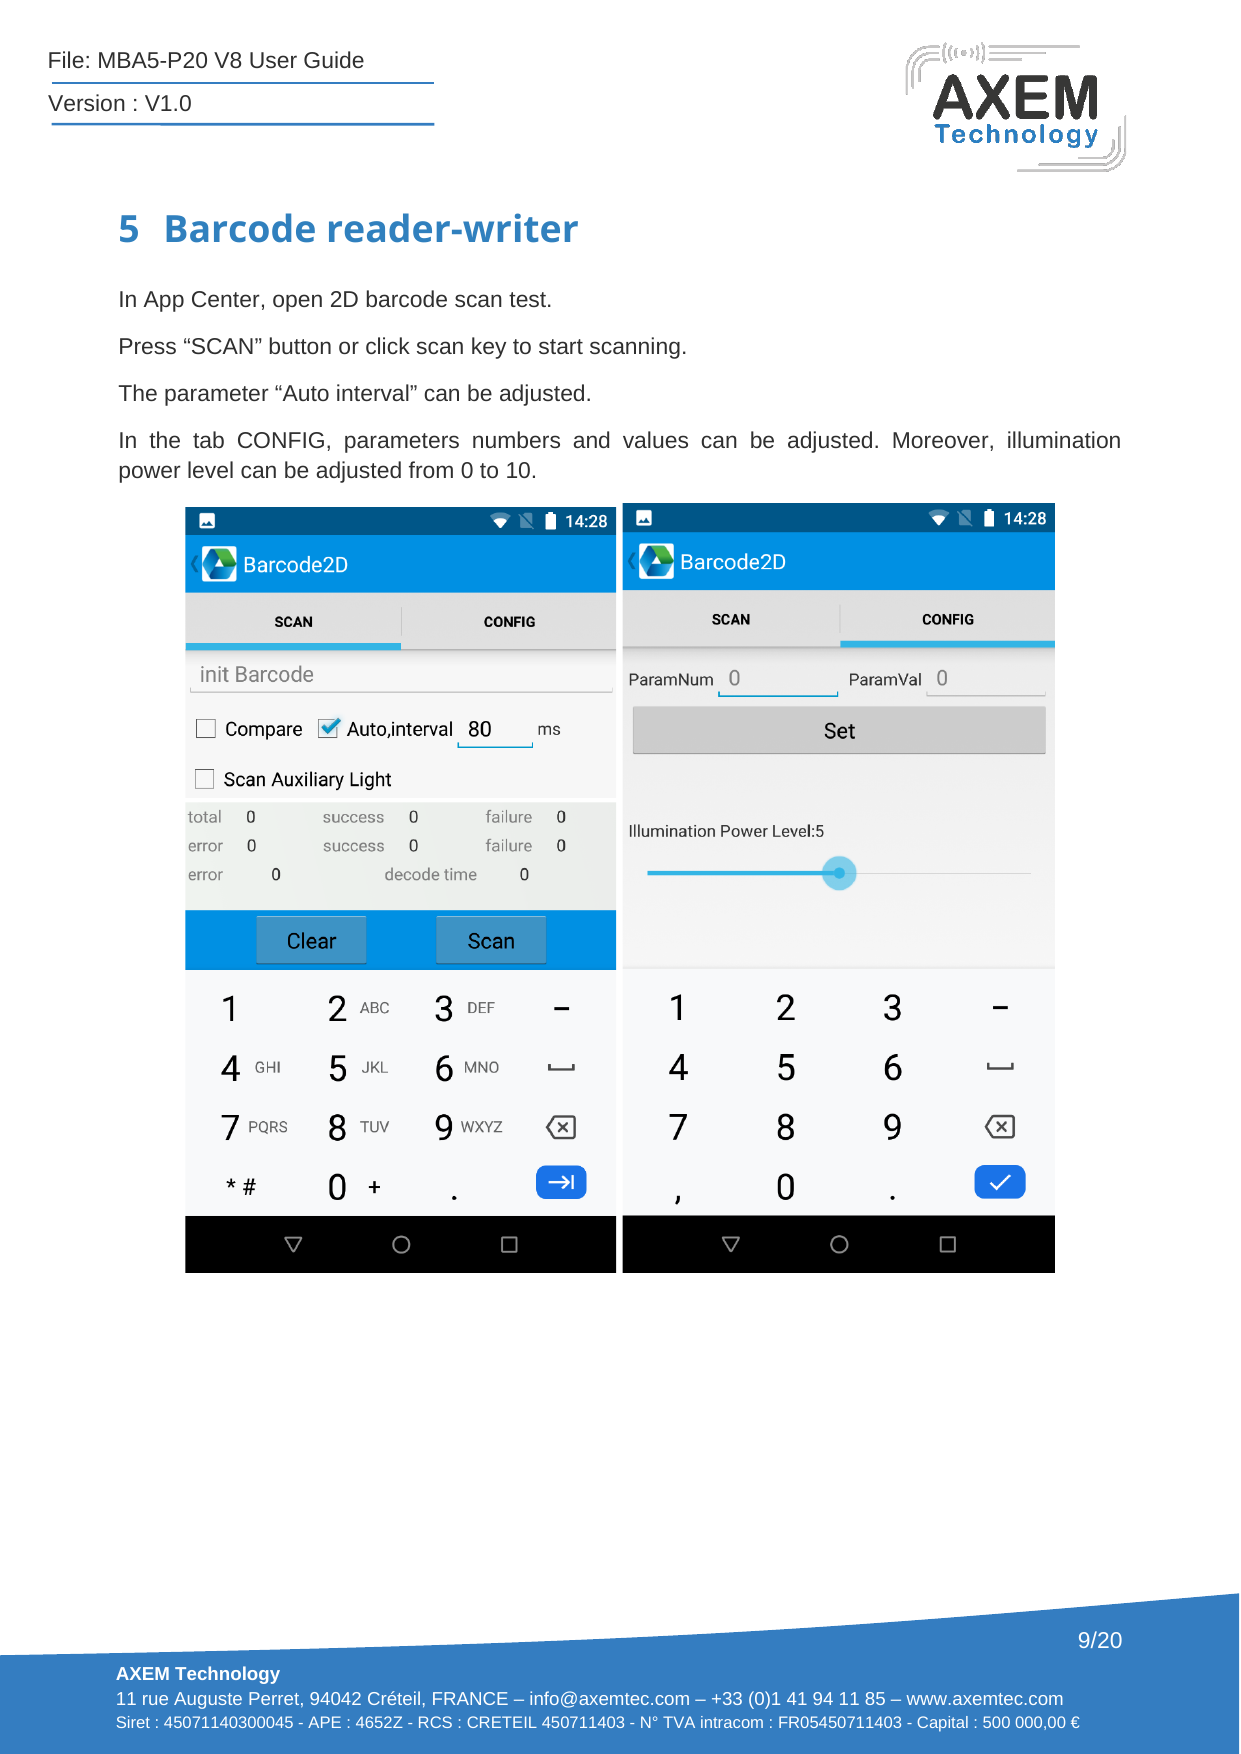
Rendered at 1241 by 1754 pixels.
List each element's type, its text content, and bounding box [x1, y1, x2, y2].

subtitle Barcode reader-writer [118, 202, 1122, 253]
text Press “SCAN” button or click scan key to start scanning. [118, 333, 1122, 359]
picture [185, 507, 617, 1273]
text In the tab CONFIG, parameters numbers and values can be adjusted. Moreover, illumination power level can be adjusted from 0 to 10. [118, 427, 1122, 483]
picture [905, 42, 1127, 172]
text The parameter “Auto interval” can be adjusted. [118, 380, 1122, 406]
text In App Center, open 2D barcode scan test. [118, 286, 1122, 312]
picture [622, 503, 1055, 1273]
